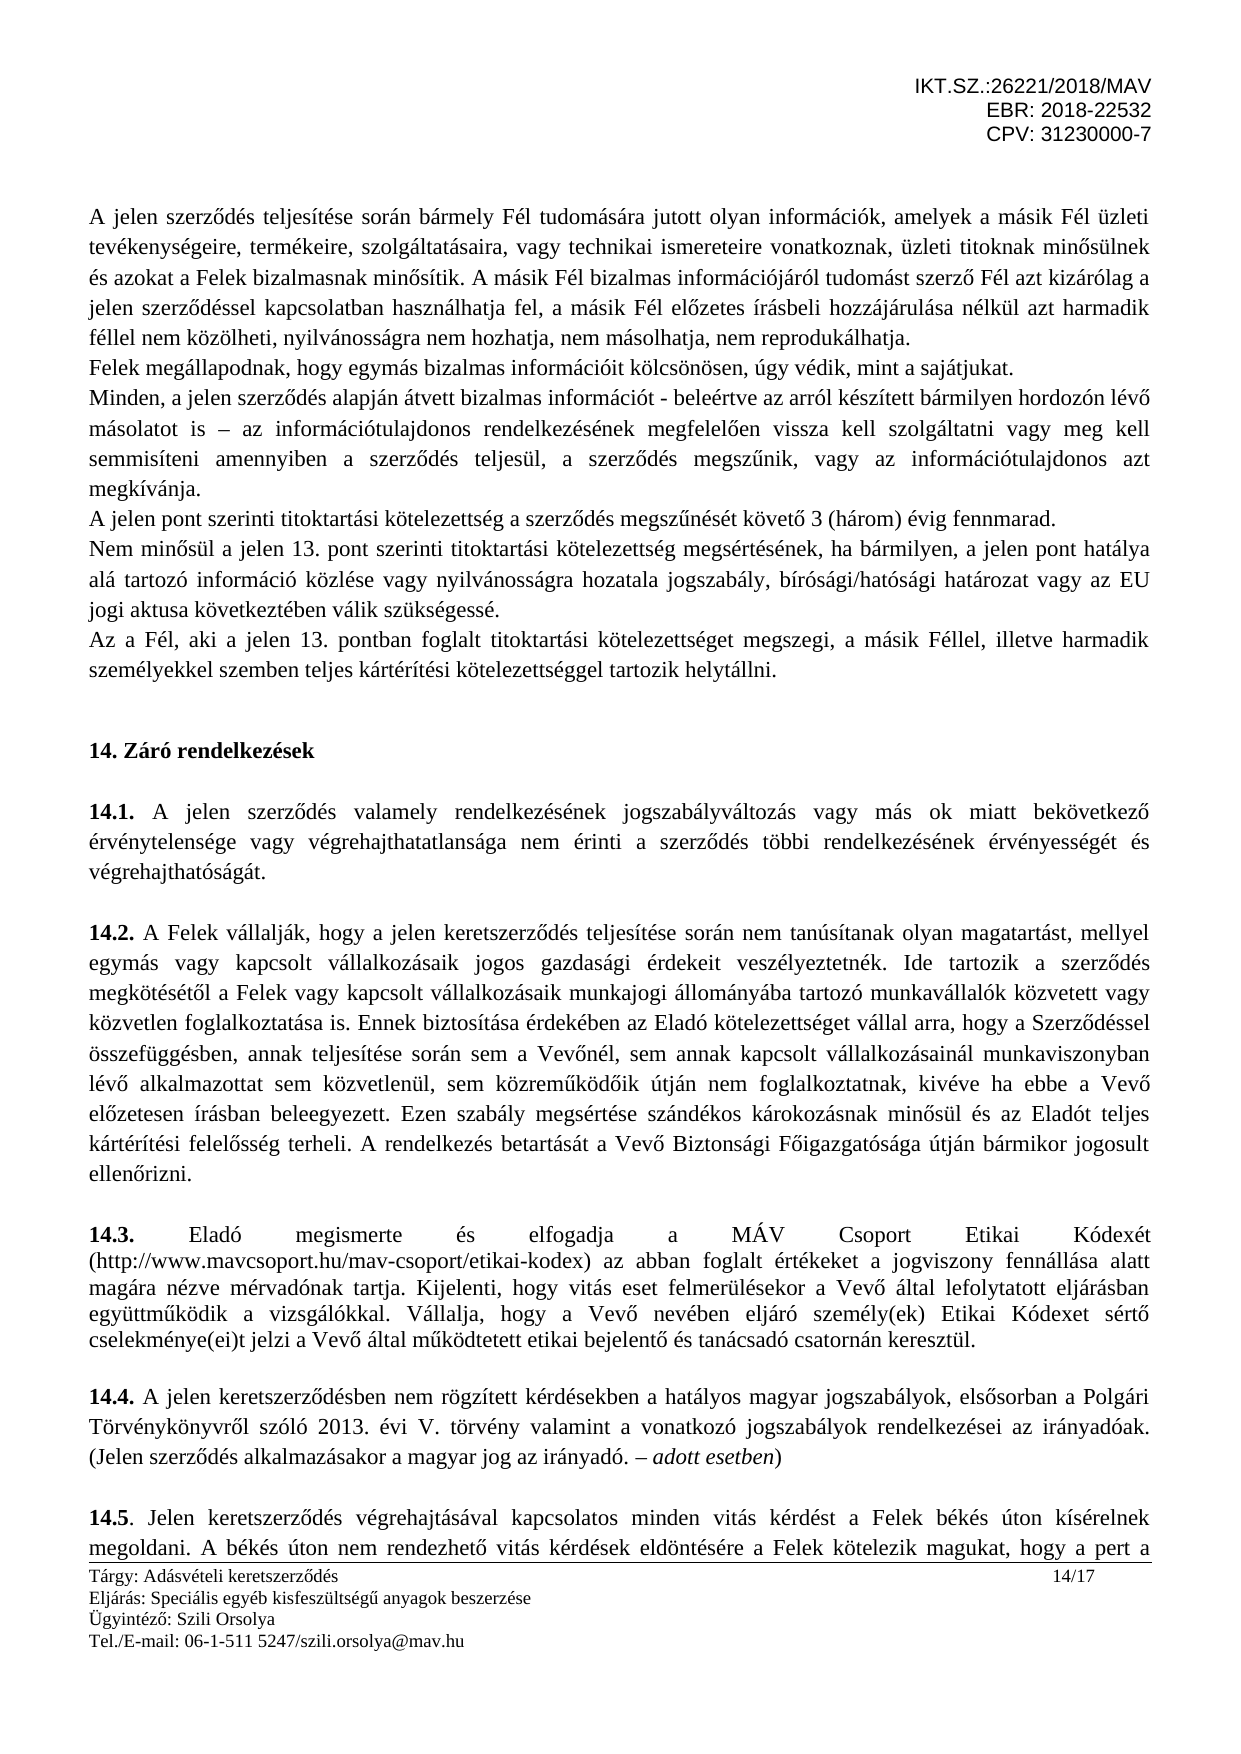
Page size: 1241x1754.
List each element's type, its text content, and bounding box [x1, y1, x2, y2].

text A jelen szerződés teljesítése során bármely Fél tudomására jutott olyan információk, amelyek a másik Fél üzleti tevékenységeire, termékeire, szolgáltatásaira, vagy technikai ismereteire vonatkoznak, üzleti titoknak minősülnek és azokat a Felek bizalmasnak minősítik. A másik Fél bizalmas információjáról tudomást szerző Fél azt kizárólag a jelen szerződéssel kapcsolatban használhatja fel, a másik Fél előzetes írásbeli hozzájárulása nélkül azt harmadik féllel nem közölheti, nyilvánosságra nem hozhatja, nem másolhatja, nem reprodukálhatja. [89, 203, 1152, 350]
text 14. Záró rendelkezések [89, 738, 1152, 764]
text Az a Fél, aki a jelen 13. pontban foglalt titoktartási kötelezettséget megszegi, a másik Féllel, illetve harmadik személyekkel szemben teljes kártérítési kötelezettséggel tartozik helytállni. [89, 626, 1152, 683]
text A jelen pont szerinti titoktartási kötelezettség a szerződés megszűnését követő 3 (három) évig fennmarad. [89, 505, 1152, 532]
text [89, 1504, 1152, 1560]
text 14.1. A jelen szerződés valamely rendelkezésének jogszabályváltozás vagy más ok miatt bekövetkező érvénytelensége vagy végrehajthatatlansága nem érinti a szerződés többi rendelkezésének érvényességét és végrehajthatóságát. [89, 798, 1152, 885]
text Minden, a jelen szerződés alapján átvett bizalmas információt - beleértve az arról készített bármilyen hordozón lévő másolatot is – az információtulajdonos rendelkezésének megfelelően vissza kell szolgáltatni vagy meg kell semmisíteni amennyiben a szerződés teljesül, a szerződés megszűnik, vagy az információtulajdonos azt megkívánja. [89, 384, 1152, 501]
text Felek megállapodnak, hogy egymás bizalmas információit kölcsönösen, úgy védik, mint a sajátjukat. [89, 354, 1152, 381]
text 14.2. A Felek vállalják, hogy a jelen keretszerződés teljesítése során nem tanúsítanak olyan magatartást, mellyel egymás vagy kapcsolt vállalkozásaik jogos gazdasági érdekeit veszélyeztetnék. Ide tartozik a szerződés megkötésétől a Felek vagy kapcsolt vállalkozásaik munkajogi állományába tartozó munkavállalók közvetett vagy közvetlen foglalkoztatása is. Ennek biztosítása érdekében az Eladó kötelezettséget vállal arra, hogy a Szerződéssel összefüggésben, annak teljesítése során sem a Vevőnél, sem annak kapcsolt vállalkozásainál munkaviszonyban lévő alkalmazottat sem közvetlenül, sem közreműködőik útján nem foglalkoztatnak, kivéve ha ebbe a Vevő előzetesen írásban beleegyezett. Ezen szabály megsértése szándékos károkozásnak minősül és az Eladót teljes kártérítési felelősség terheli. A rendelkezés betartását a Vevő Biztonsági Főigazgatósága útján bármikor jogosult ellenőrizni. [89, 919, 1152, 1187]
text 14.3. Eladó megismerte és elfogadja a MÁV Csoport Etikai Kódexét (http://www.mavcsoport.hu/mav-csoport/etikai-kodex) az abban foglalt értékeket a jogviszony fennállása alatt magára nézve mérvadónak tartja. Kijelenti, hogy vitás eset felmerülésekor a Vevő által lefolytatott eljárásban együttműködik a vizsgálókkal. Vállalja, hogy a Vevő nevében eljáró személy(ek) Etikai Kódexet sértő cselekménye(ei)t jelzi a Vevő által működtetett etikai bejelentő és tanácsadó csatornán keresztül. [89, 1221, 1152, 1353]
text 14.4. A jelen keretszerződésben nem rögzített kérdésekben a hatályos magyar jogszabályok, elsősorban a Polgári Törvénykönyvről szóló 2013. évi V. törvény valamint a vonatkozó jogszabályok rendelkezései az irányadóak. (Jelen szerződés alkalmazásakor a magyar jog az irányadó. – adott esetben) [89, 1383, 1152, 1470]
text Nem minősül a jelen 13. pont szerinti titoktartási kötelezettség megsértésének, ha bármilyen, a jelen pont hatálya alá tartozó információ közlése vagy nyilvánosságra hozatala jogszabály, bírósági/hatósági határozat vagy az EU jogi aktusa következtében válik szükségessé. [89, 536, 1152, 622]
